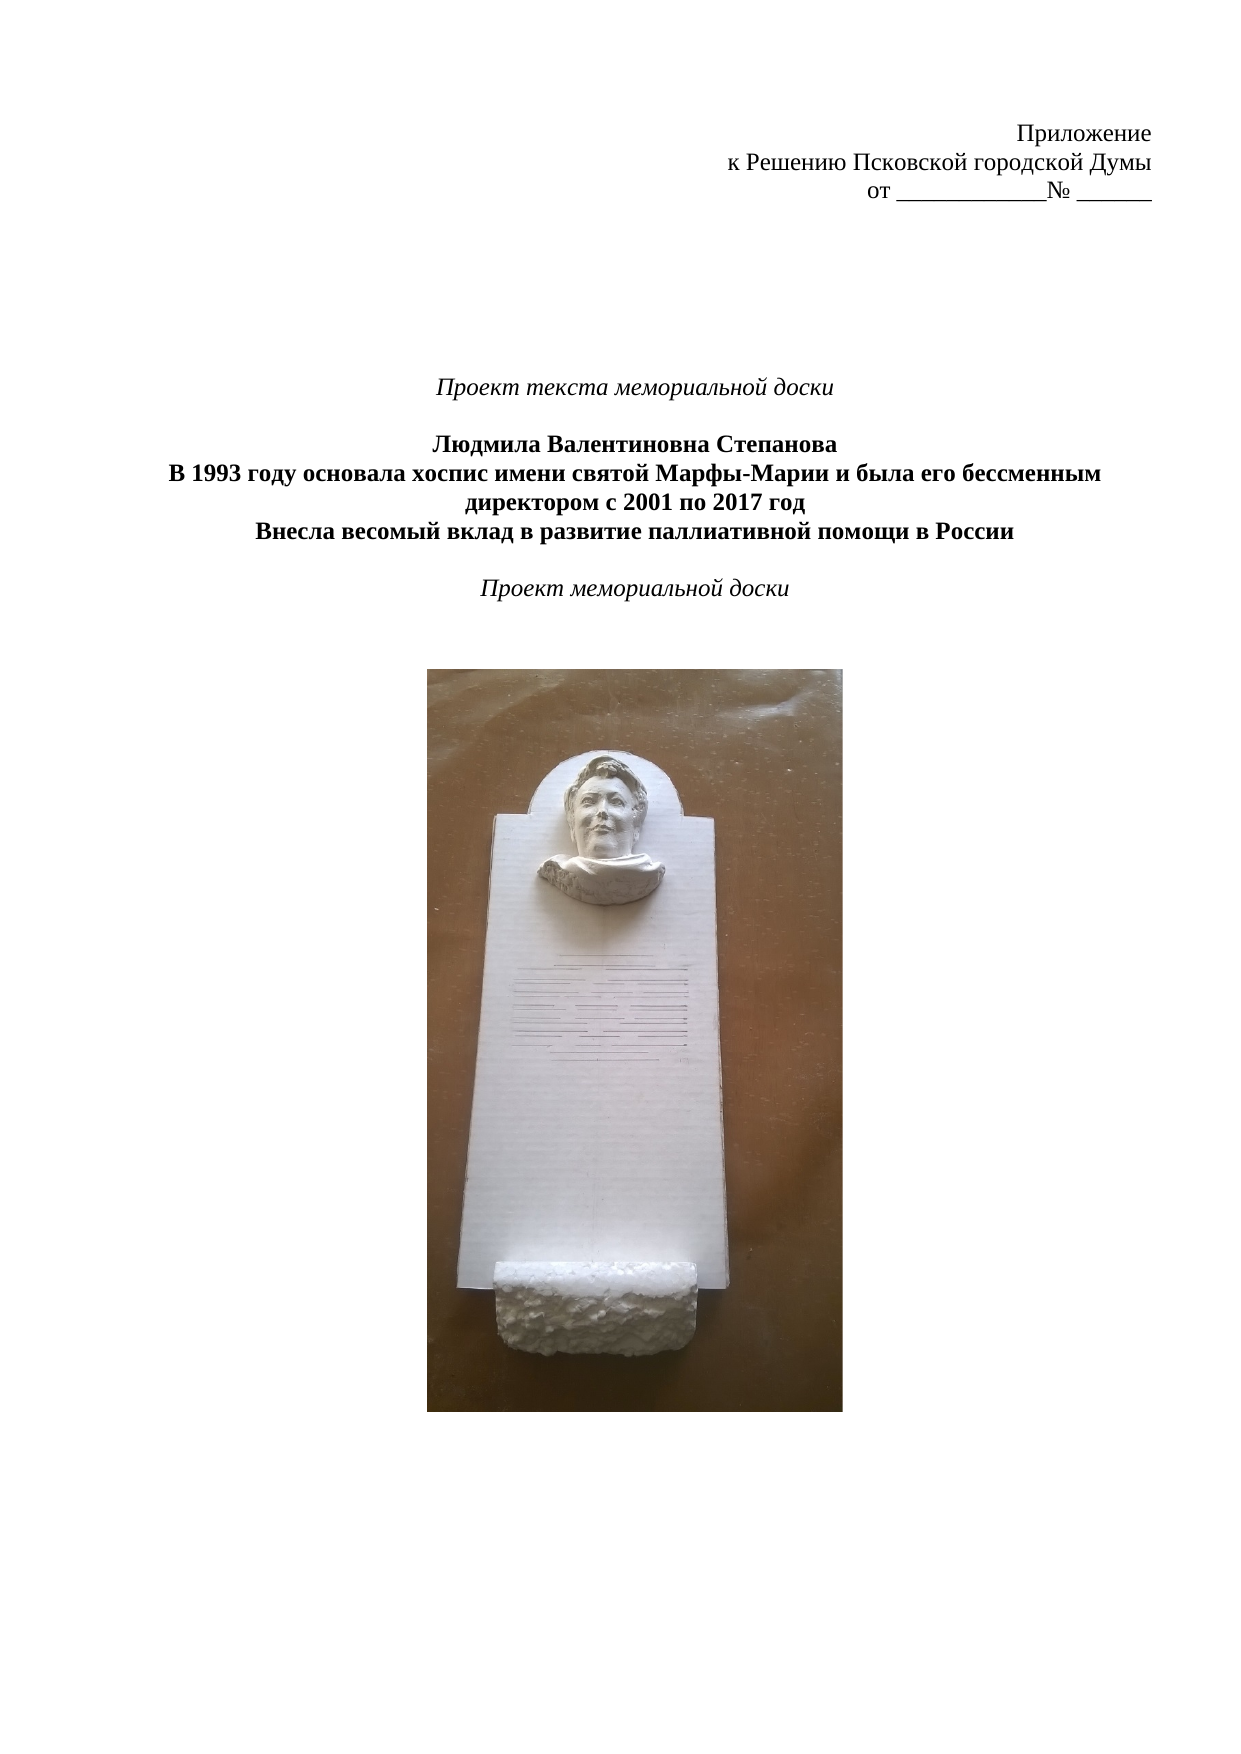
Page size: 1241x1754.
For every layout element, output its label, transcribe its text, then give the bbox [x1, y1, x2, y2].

text Людмила Валентиновна Степанова [118, 429, 1152, 458]
picture [427, 669, 843, 1412]
text от ____________№ ______ [118, 176, 1152, 204]
text Внесла весомый вклад в развитие паллиативной помощи в России [118, 516, 1152, 544]
text Приложение [561, 118, 1152, 147]
text Проект текста мемориальной доски [118, 372, 1152, 401]
text Проект мемориальной доски [118, 573, 1152, 602]
text к Решению Псковской городской Думы [561, 147, 1152, 176]
text В 1993 году основала хоспис имени святой Марфы-Марии и была его бессменным директором с 2001 по 2017 год [118, 458, 1152, 516]
